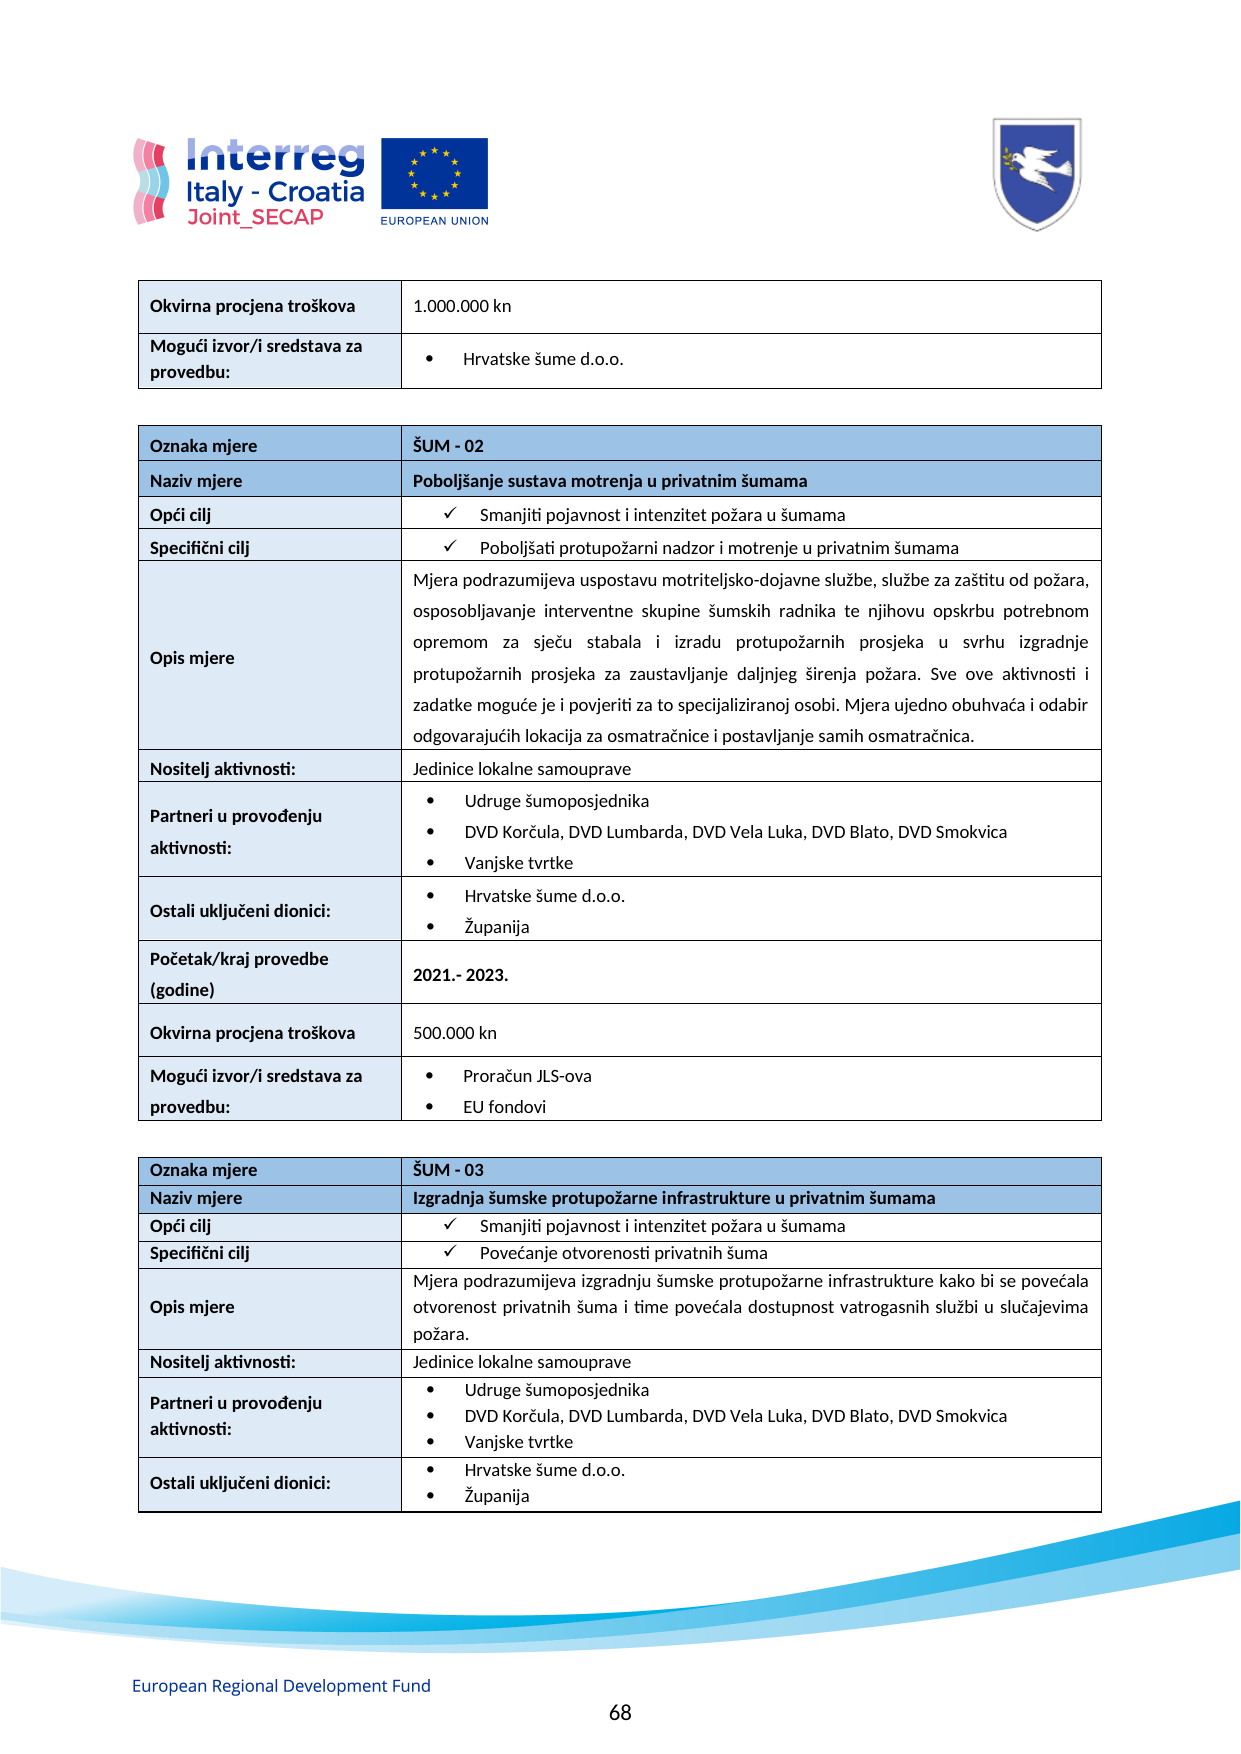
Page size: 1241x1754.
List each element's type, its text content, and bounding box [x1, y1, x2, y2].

table_cell Poboljšanje sustava motrenja u privatnim šumama [402, 461, 1101, 496]
table_cell Naziv mjere [139, 461, 401, 496]
table_cell Opći cilj [139, 1214, 401, 1241]
table_header ŠUM - 02 [402, 426, 1101, 460]
table_cell Mjera podrazumijeva izgradnju šumske protupožarne infrastrukture kako bi se povećala otvorenost privatnih šuma i time povećala dostupnost vatrogasnih službi u slučajevima požara. [402, 1269, 1101, 1349]
table_header Oznaka mjere [139, 1158, 401, 1185]
table_cell 2021.- 2023. [402, 941, 1101, 1003]
table_cell Okvirna procjena troškova [139, 1004, 401, 1056]
table_cell Početak/kraj provedbe (godine) [139, 941, 401, 1003]
table_cell Nositelj aktivnosti: [139, 750, 401, 781]
table_cell Opis mjere [139, 561, 401, 749]
picture [0, 0, 1241, 1754]
table_cell Udruge šumoposjednika DVD Korčula, DVD Lumbarda, DVD Vela Luka, DVD Blato, DVD Smokvica Vanjske tvrtke [402, 782, 1101, 876]
table_cell Nositelj aktivnosti: [139, 1350, 401, 1377]
table_cell Ostali uključeni dionici: [139, 1458, 401, 1511]
table_cell Jedinice lokalne samouprave [402, 1350, 1101, 1377]
table_cell Hrvatske šume d.o.o. Županija [402, 877, 1101, 939]
table_header Oznaka mjere [139, 426, 401, 460]
table_cell Udruge šumoposjednika DVD Korčula, DVD Lumbarda, DVD Vela Luka, DVD Blato, DVD Smokvica Vanjske tvrtke [402, 1378, 1101, 1457]
table_cell Mogući izvor/i sredstava za provedbu: [139, 1057, 401, 1120]
table_cell Smanjiti pojavnost i intenzitet požara u šumama [402, 497, 1101, 528]
table_cell Smanjiti pojavnost i intenzitet požara u šumama [402, 1214, 1101, 1241]
table_cell Partneri u provođenju aktivnosti: [139, 1378, 401, 1457]
table_cell Povećanje otvorenosti privatnih šuma [402, 1242, 1101, 1268]
table_cell Partneri u provođenju aktivnosti: [139, 782, 401, 876]
table_cell Specifični cilj [139, 1242, 401, 1268]
table_cell Izgradnja šumske protupožarne infrastrukture u privatnim šumama [402, 1186, 1101, 1213]
table_cell Specifični cilj [139, 529, 401, 560]
table_cell Jedinice lokalne samouprave [402, 750, 1101, 781]
table_header ŠUM - 03 [402, 1158, 1101, 1185]
table_cell Ostali uključeni dionici: [139, 877, 401, 939]
table_cell Poboljšati protupožarni nadzor i motrenje u privatnim šumama [402, 529, 1101, 560]
table_cell Opći cilj [139, 497, 401, 528]
table_cell Hrvatske šume d.o.o. Županija [402, 1458, 1101, 1511]
table_cell Naziv mjere [139, 1186, 401, 1213]
table_cell Proračun JLS-ova EU fondovi [402, 1057, 1101, 1120]
table_cell Mogući izvor/i sredstava za provedbu: [139, 334, 401, 387]
table_cell 500.000 kn [402, 1004, 1101, 1056]
table_cell Mjera podrazumijeva uspostavu motriteljsko-dojavne službe, službe za zaštitu od požara, osposobljavanje interventne skupine šumskih radnika te njihovu opskrbu potrebnom opremom za sječu stabala i izradu protupožarnih prosjeka u svrhu izgradnje protupožarnih prosjeka za zaustavljanje daljnjeg širenja požara. Sve ove aktivnosti i zadatke moguće je i povjeriti za to specijaliziranoj osobi. Mjera ujedno obuhvaća i odabir odgovarajućih lokacija za osmatračnice i postavljanje samih osmatračnica. [402, 561, 1101, 749]
table_cell Okvirna procjena troškova [139, 281, 401, 333]
table_cell Opis mjere [139, 1269, 401, 1349]
table_cell 1.000.000 kn [402, 281, 1101, 333]
table_cell Hrvatske šume d.o.o. [402, 334, 1101, 387]
